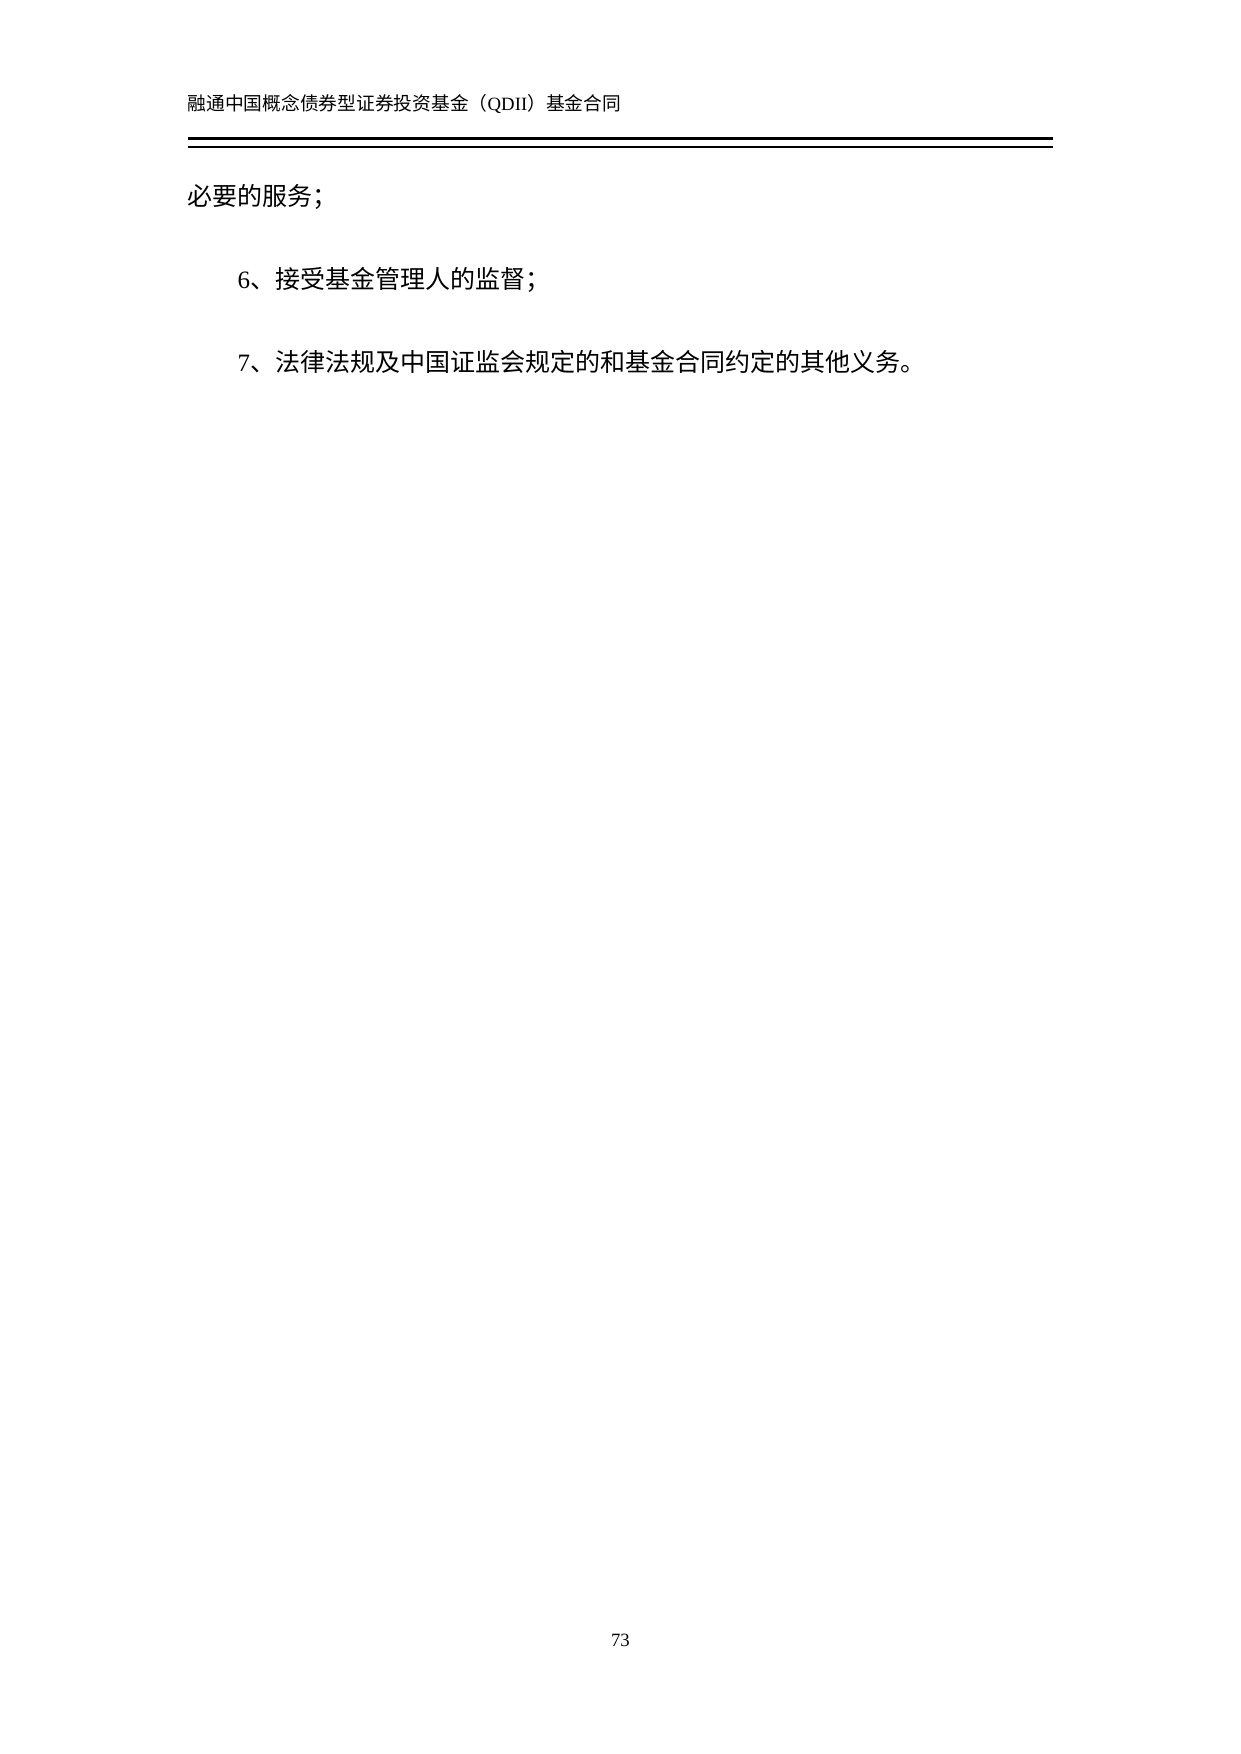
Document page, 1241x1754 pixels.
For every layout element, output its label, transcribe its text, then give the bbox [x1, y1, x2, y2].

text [187, 162, 1053, 227]
text 7、法律法规及中国证监会规定的和基金合同约定的其他义务。 [187, 328, 1053, 393]
text 6、接受基金管理人的监督； [187, 245, 1053, 310]
